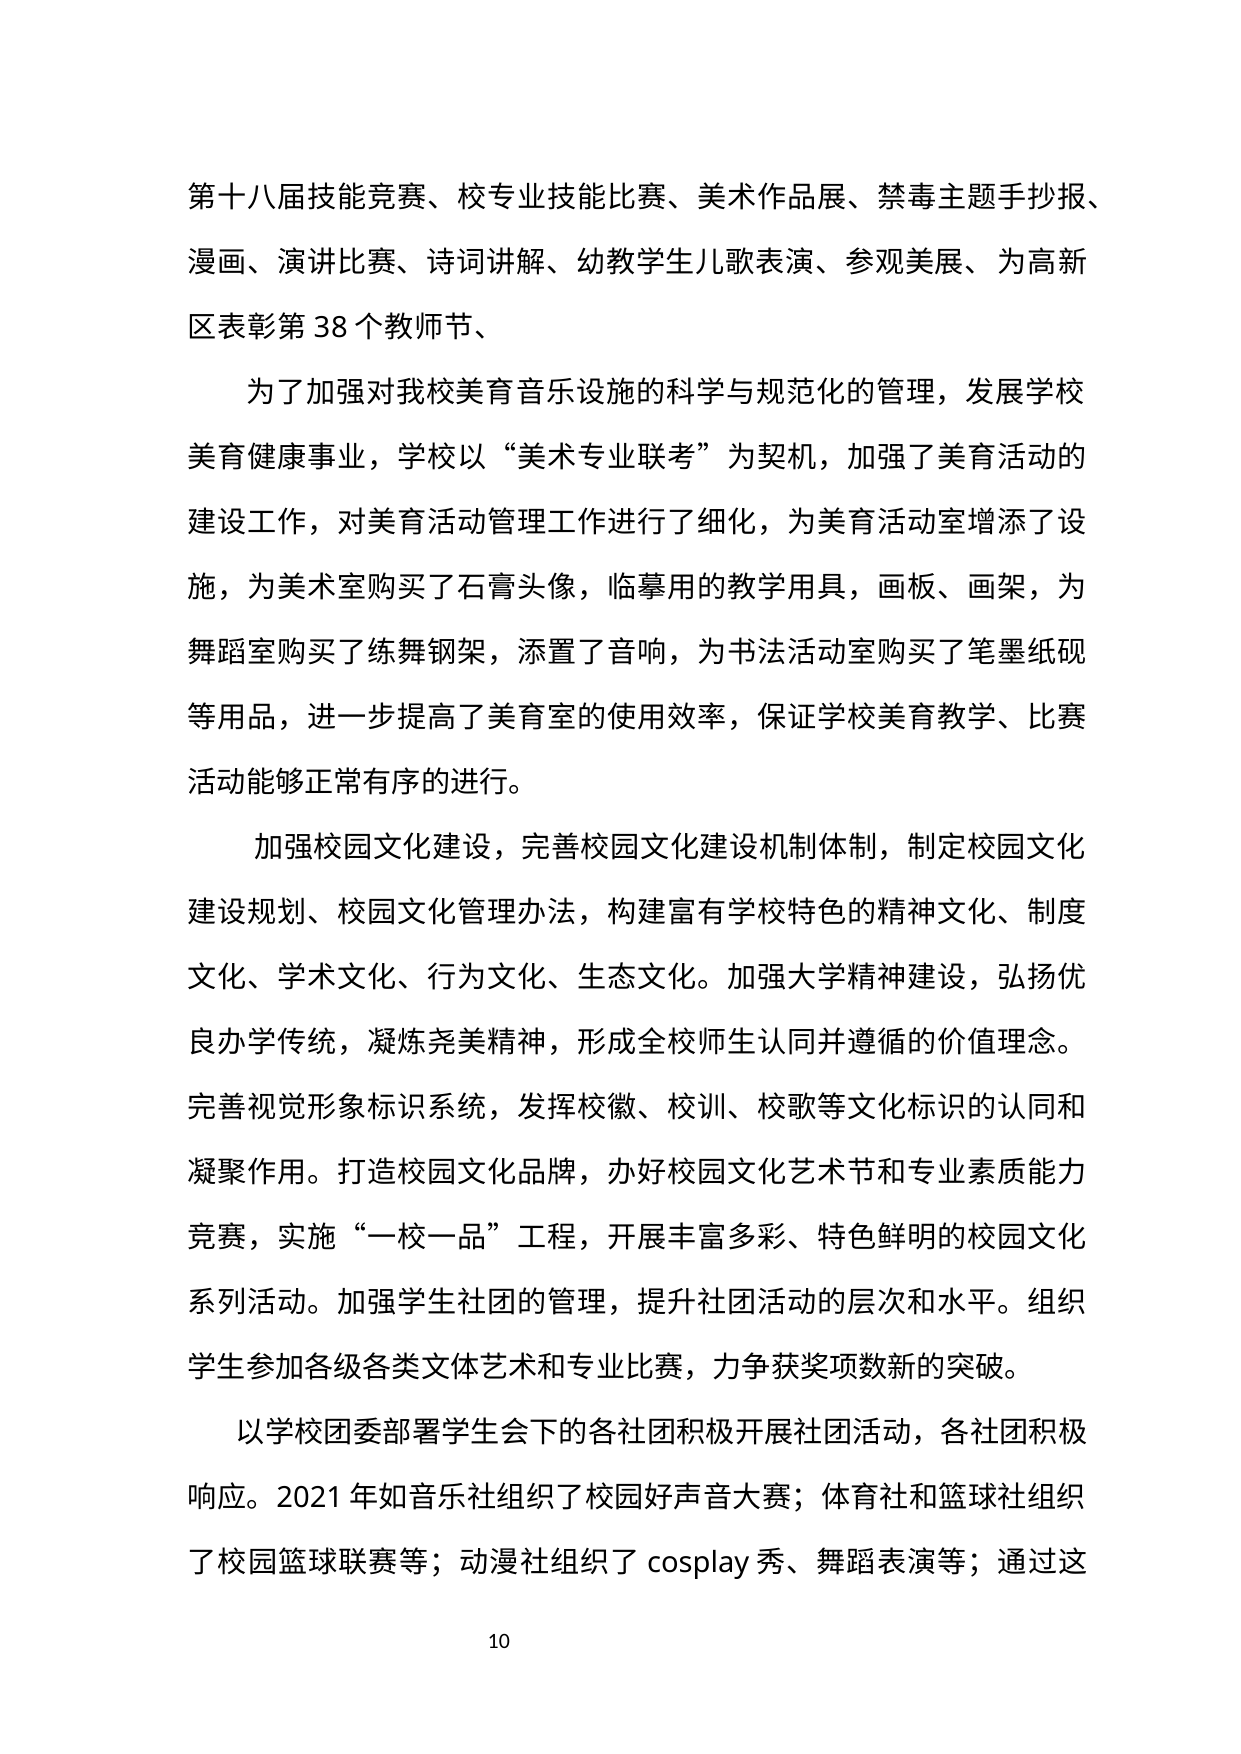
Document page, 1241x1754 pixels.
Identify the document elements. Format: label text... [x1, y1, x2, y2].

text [187, 1397, 1087, 1592]
text 加强校园文化建设，完善校园文化建设机制体制，制定校园文化建设规划、校园文化管理办法，构建富有学校特色的精神文化、制度文化、学术文化、行为文化、生态文化。加强大学精神建设，弘扬优良办学传统，凝炼尧美精神，形成全校师生认同并遵循的价值理念。完善视觉形象标识系统，发挥校徽、校训、校歌等文化标识的认同和凝聚作用。打造校园文化品牌，办好校园文化艺术节和专业素质能力竞赛，实施“一校一品”工程，开展丰富多彩、特色鲜明的校园文化系列活动。加强学生社团的管理，提升社团活动的层次和水平。组织学生参加各级各类文体艺术和专业比赛，力争获奖项数新的突破。 [187, 812, 1087, 1397]
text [187, 162, 1087, 357]
text 为了加强对我校美育音乐设施的科学与规范化的管理，发展学校美育健康事业，学校以“美术专业联考”为契机，加强了美育活动的建设工作，对美育活动管理工作进行了细化，为美育活动室增添了设施，为美术室购买了石膏头像，临摹用的教学用具，画板、画架，为舞蹈室购买了练舞钢架，添置了音响，为书法活动室购买了笔墨纸砚等用品，进一步提高了美育室的使用效率，保证学校美育教学、比赛活动能够正常有序的进行。 [187, 357, 1087, 812]
